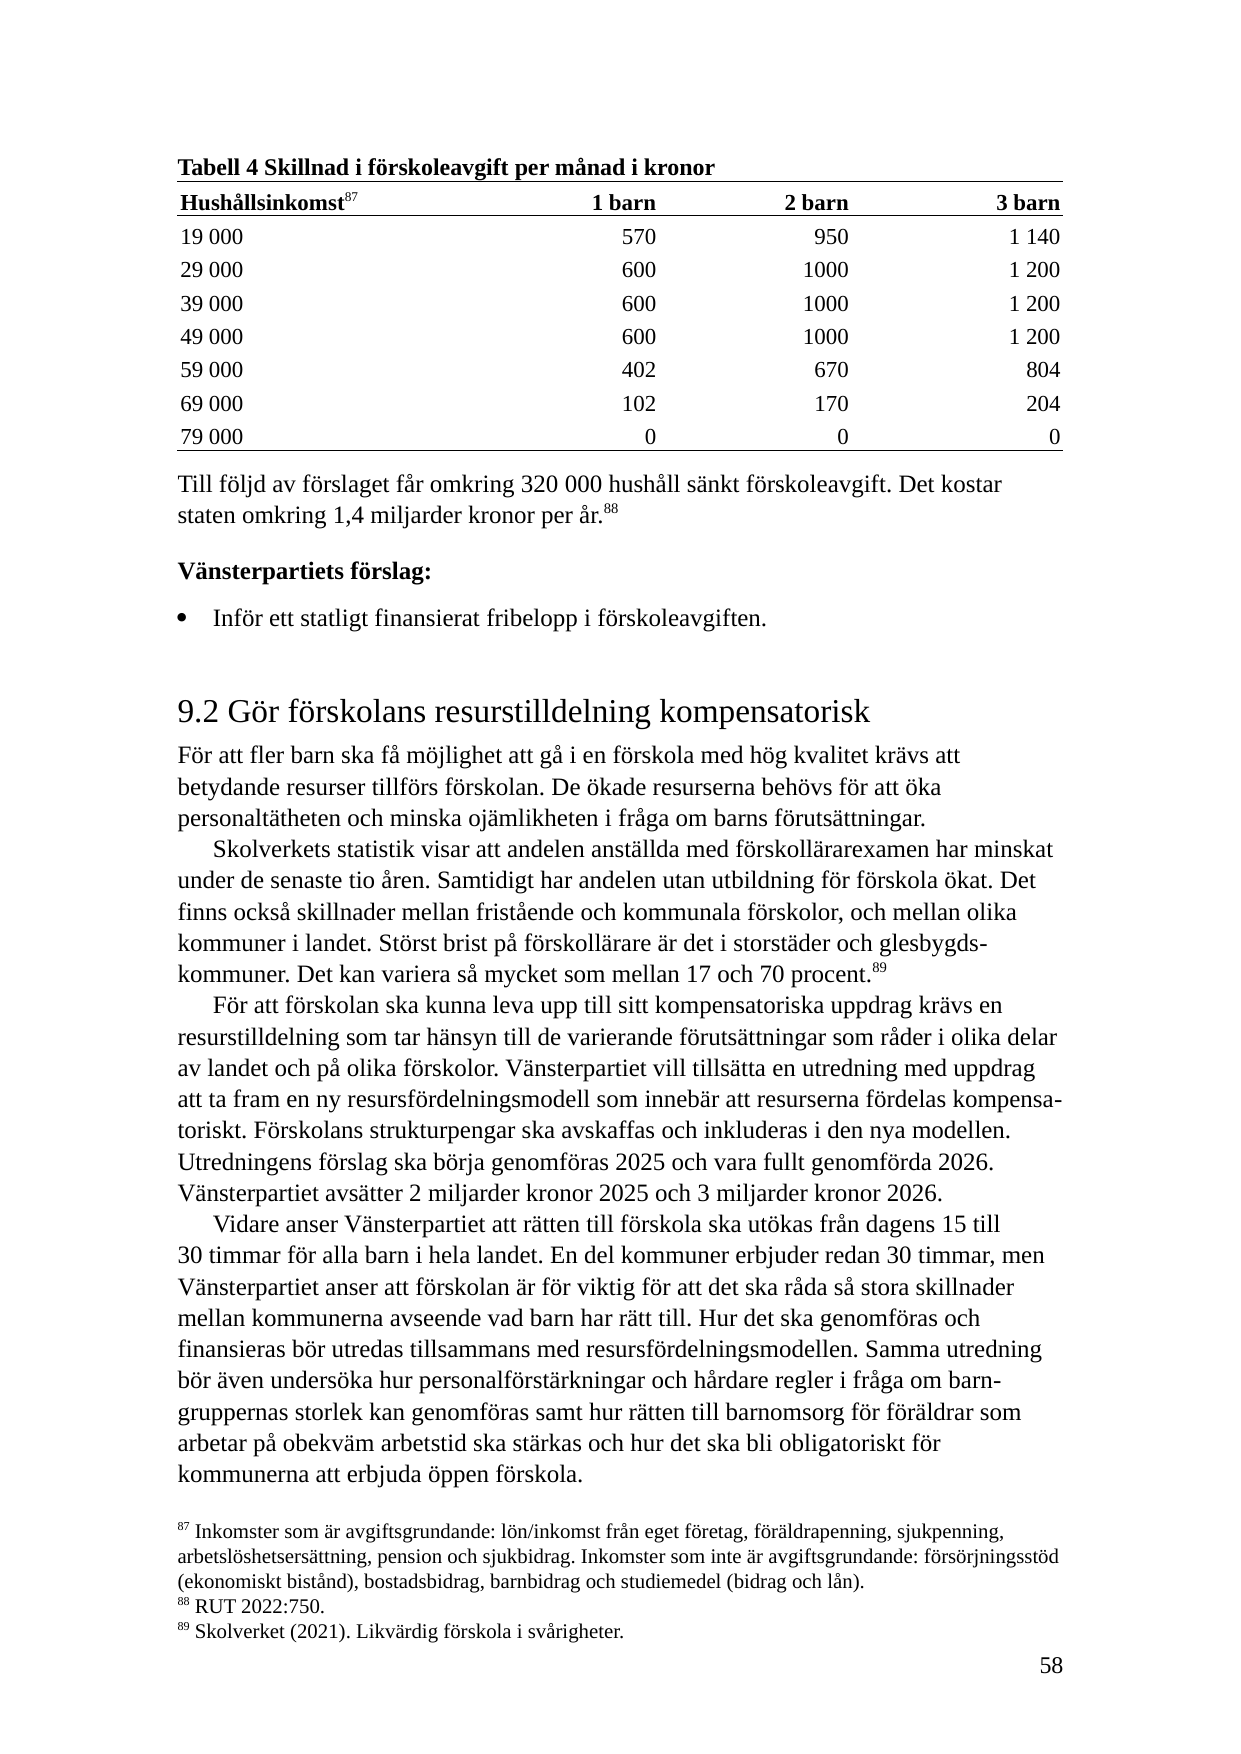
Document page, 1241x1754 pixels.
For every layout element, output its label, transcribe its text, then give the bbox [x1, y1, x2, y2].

text För att fler barn ska få möjlighet att gå i en förskola med hög kvalitet krävs att betydande resurser tillförs förskolan. De ökade resurserna behövs för att öka personaltätheten och minska ojämlikheten i fråga om barns förutsättningar. [177, 738, 1063, 832]
table_cell 79 000 [177, 416, 485, 449]
table_cell 402 [485, 350, 659, 383]
table_cell 1 200 [851, 283, 1063, 316]
table_cell 59 000 [177, 350, 485, 383]
table_cell 29 000 [177, 250, 485, 283]
list Inför ett statligt finansierat fribelopp i förskoleavgiften. [177, 601, 1063, 632]
table_cell 1000 [659, 283, 851, 316]
table_cell 102 [485, 383, 659, 416]
table_cell 1 200 [851, 250, 1063, 283]
table_cell 0 [485, 416, 659, 449]
table_cell 670 [659, 350, 851, 383]
table_header Hushållsinkomst [177, 182, 485, 215]
table_cell 1000 [659, 250, 851, 283]
text Tabell 4 Skillnad i förskoleavgift per månad i kronor [177, 149, 1063, 181]
table_header 3 barn [851, 182, 1063, 215]
table_cell 0 [659, 416, 851, 449]
table_header 1 barn [485, 182, 659, 215]
text Till följd av förslaget får omkring 320 000 hushåll sänkt förskoleavgift. Det kostar staten omkring 1,4 miljarder kronor per år. [177, 466, 1063, 529]
text Vänsterpartiets förslag: [177, 554, 1063, 585]
text Vidare anser Vänsterpartiet att rätten till förskola ska utökas från dagens 15 till 30 timmar för alla barn i hela landet. En del kommuner erbjuder redan 30 timmar, men Vänsterpartiet anser att förskolan är för viktig för att det ska råda så stora skillnader mellan kommunerna avseende vad barn har rätt till. Hur det ska genomföras och finansieras bör utredas tillsammans med resursfördelningsmodellen. Samma utredning bör även undersöka hur personalförstärkningar och hårdare regler i fråga om barngruppernas storlek kan genomföras samt hur rätten till barnomsorg för föräldrar som arbetar på obekväm arbetstid ska stärkas och hur det ska bli obligatoriskt för kommunerna att erbjuda öppen förskola. [177, 1207, 1063, 1488]
table_cell 600 [485, 316, 659, 349]
text Skolverkets statistik visar att andelen anställda med förskollärarexamen har minskat under de senaste tio åren. Samtidigt har andelen utan utbildning för förskola ökat. Det finns också skillnader mellan fristående och kommunala förskolor, och mellan olika kommuner i landet. Störst brist på förskollärare är det i storstäder och glesbygdskommuner. Det kan variera så mycket som mellan 17 och 70 procent. [177, 832, 1063, 988]
table_cell 0 [851, 416, 1063, 449]
table_cell 804 [851, 350, 1063, 383]
table_cell 600 [485, 283, 659, 316]
table_cell 170 [659, 383, 851, 416]
table_cell 570 [485, 216, 659, 249]
table_cell 19 000 [177, 216, 485, 249]
text Gör förskolans resurstilldelning kompensatorisk [177, 694, 1063, 730]
text För att förskolan ska kunna leva upp till sitt kompensatoriska uppdrag krävs en resurstilldelning som tar hänsyn till de varierande förutsättningar som råder i olika delar av landet och på olika förskolor. Vänsterpartiet vill tillsätta en utredning med uppdrag att ta fram en ny resursfördelningsmodell som innebär att resurserna fördelas kompensatoriskt. Förskolans strukturpengar ska avskaffas och inkluderas i den nya modellen. Utredningens förslag ska börja genomföras 2025 och vara fullt genomförda 2026. Vänsterpartiet avsätter 2 miljarder kronor 2025 och 3 miljarder kronor 2026. [177, 988, 1063, 1207]
table_cell 600 [485, 250, 659, 283]
table_cell 69 000 [177, 383, 485, 416]
table_cell 950 [659, 216, 851, 249]
table_header 2 barn [659, 182, 851, 215]
table_cell 1000 [659, 316, 851, 349]
table_cell 1 140 [851, 216, 1063, 249]
table_cell 204 [851, 383, 1063, 416]
table_cell 39 000 [177, 283, 485, 316]
table_cell 1 200 [851, 316, 1063, 349]
table_cell 49 000 [177, 316, 485, 349]
